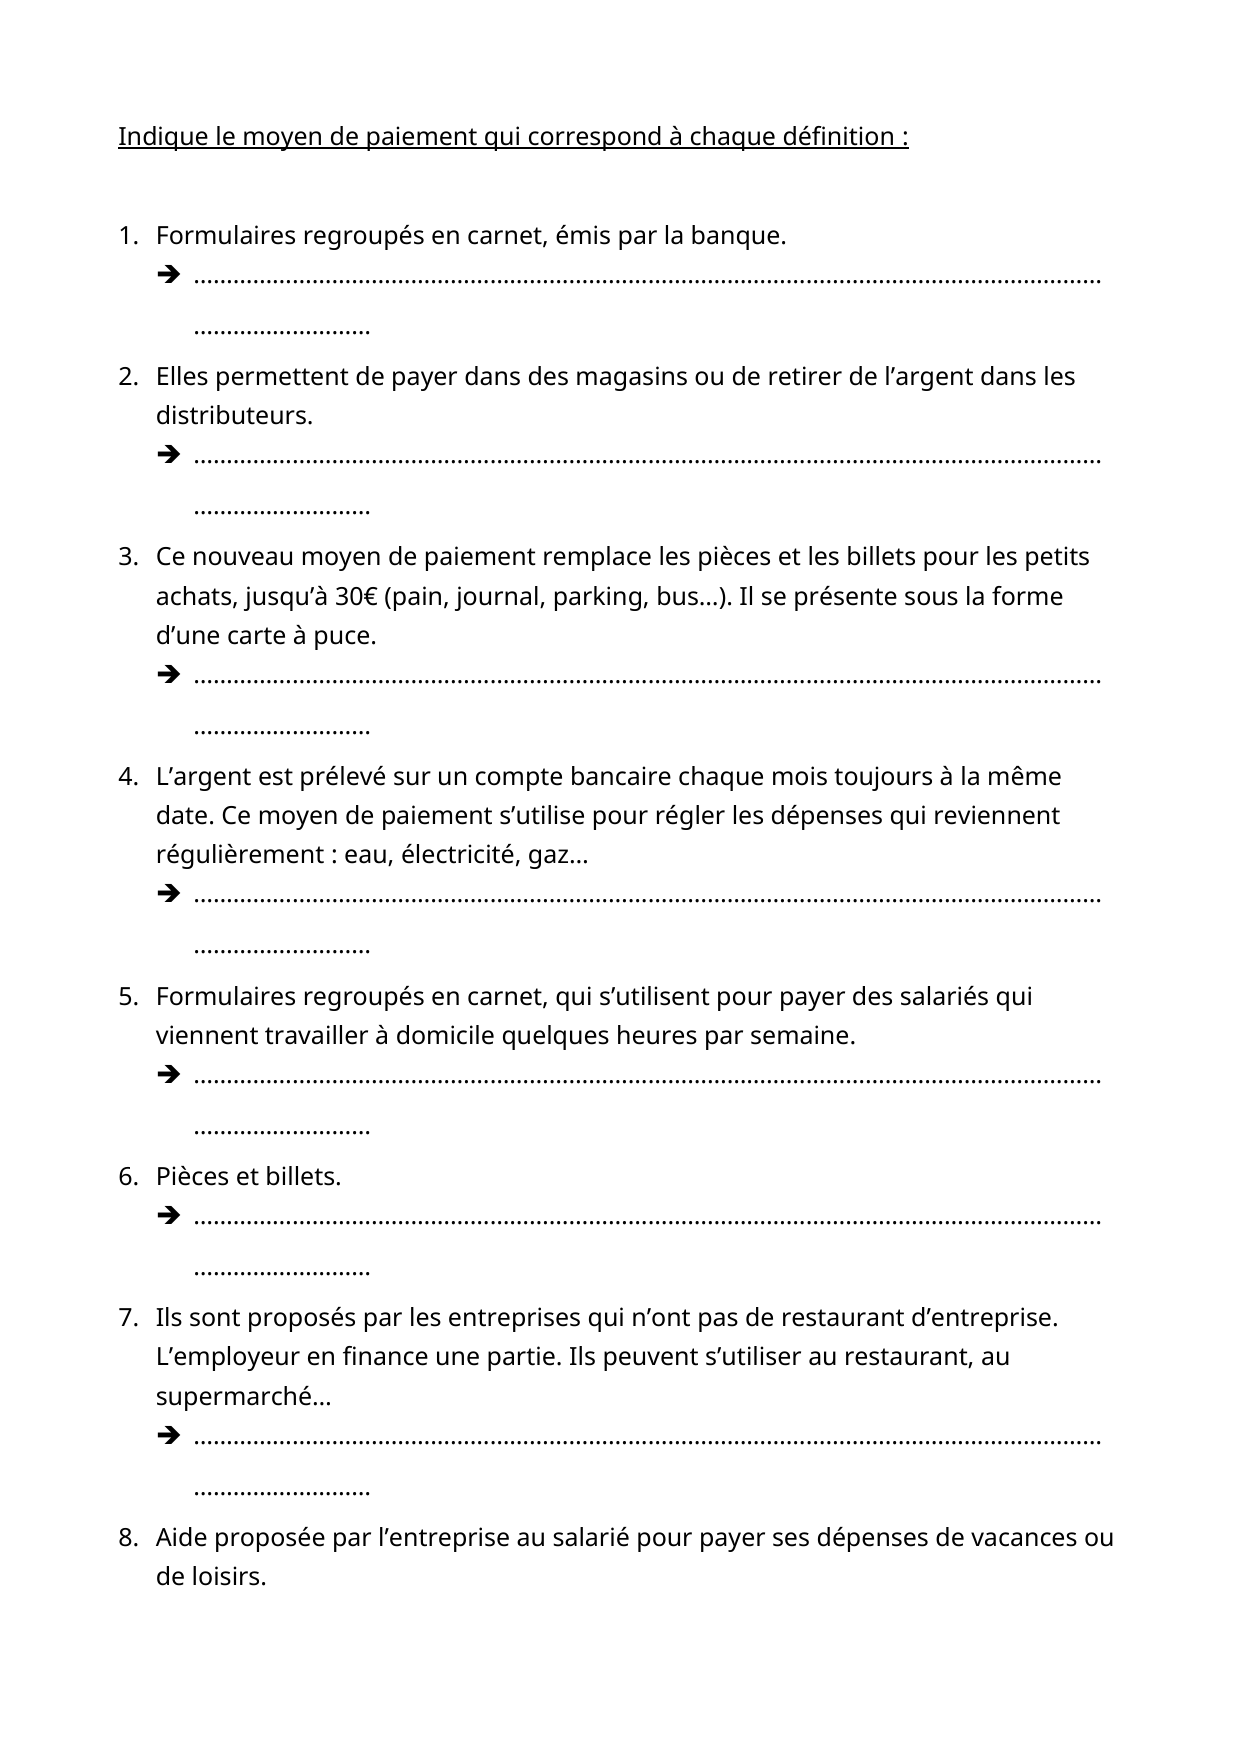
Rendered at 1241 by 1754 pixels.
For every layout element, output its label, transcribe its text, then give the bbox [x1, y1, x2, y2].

list L’argent est prélevé sur un compte bancaire chaque mois toujours à la même date. Ce moyen de paiement s’utilise pour régler les dépenses qui reviennent régulièrement : eau, électricité, gaz… [118, 758, 1122, 871]
list Aide proposée par l’entreprise au salarié pour payer ses dépenses de vacances ou de loisirs. [118, 1519, 1122, 1593]
list Ce nouveau moyen de paiement remplace les pièces et les billets pour les petits achats, jusqu’à 30€ (pain, journal, parking, bus…). Il se présente sous la forme d’une carte à puce. [118, 539, 1122, 651]
list Elles permettent de payer dans des magasins ou de retirer de l’argent dans les distributeurs. [118, 358, 1122, 432]
list ………………………………………………………………………………………………………………………………………………… [156, 656, 1122, 742]
text Indique le moyen de paiement qui correspond à chaque définition : [118, 118, 1122, 152]
list ………………………………………………………………………………………………………………………………………………… [156, 876, 1122, 961]
list ………………………………………………………………………………………………………………………………………………… [156, 1198, 1122, 1283]
list ………………………………………………………………………………………………………………………………………………… [156, 437, 1122, 522]
list ………………………………………………………………………………………………………………………………………………… [156, 1056, 1122, 1142]
list Formulaires regroupés en carnet, qui s’utilisent pour payer des salariés qui viennent travailler à domicile quelques heures par semaine. [118, 978, 1122, 1051]
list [156, 1417, 1122, 1502]
list ………………………………………………………………………………………………………………………………………………… [156, 256, 1122, 342]
list Ils sont proposés par les entreprises qui n’ont pas de restaurant d’entreprise. L’employeur en finance une partie. Ils peuvent s’utiliser au restaurant, au supermarché… [118, 1300, 1122, 1412]
list Pièces et billets. [118, 1158, 1122, 1193]
list Formulaires regroupés en carnet, émis par la banque. [118, 217, 1122, 251]
